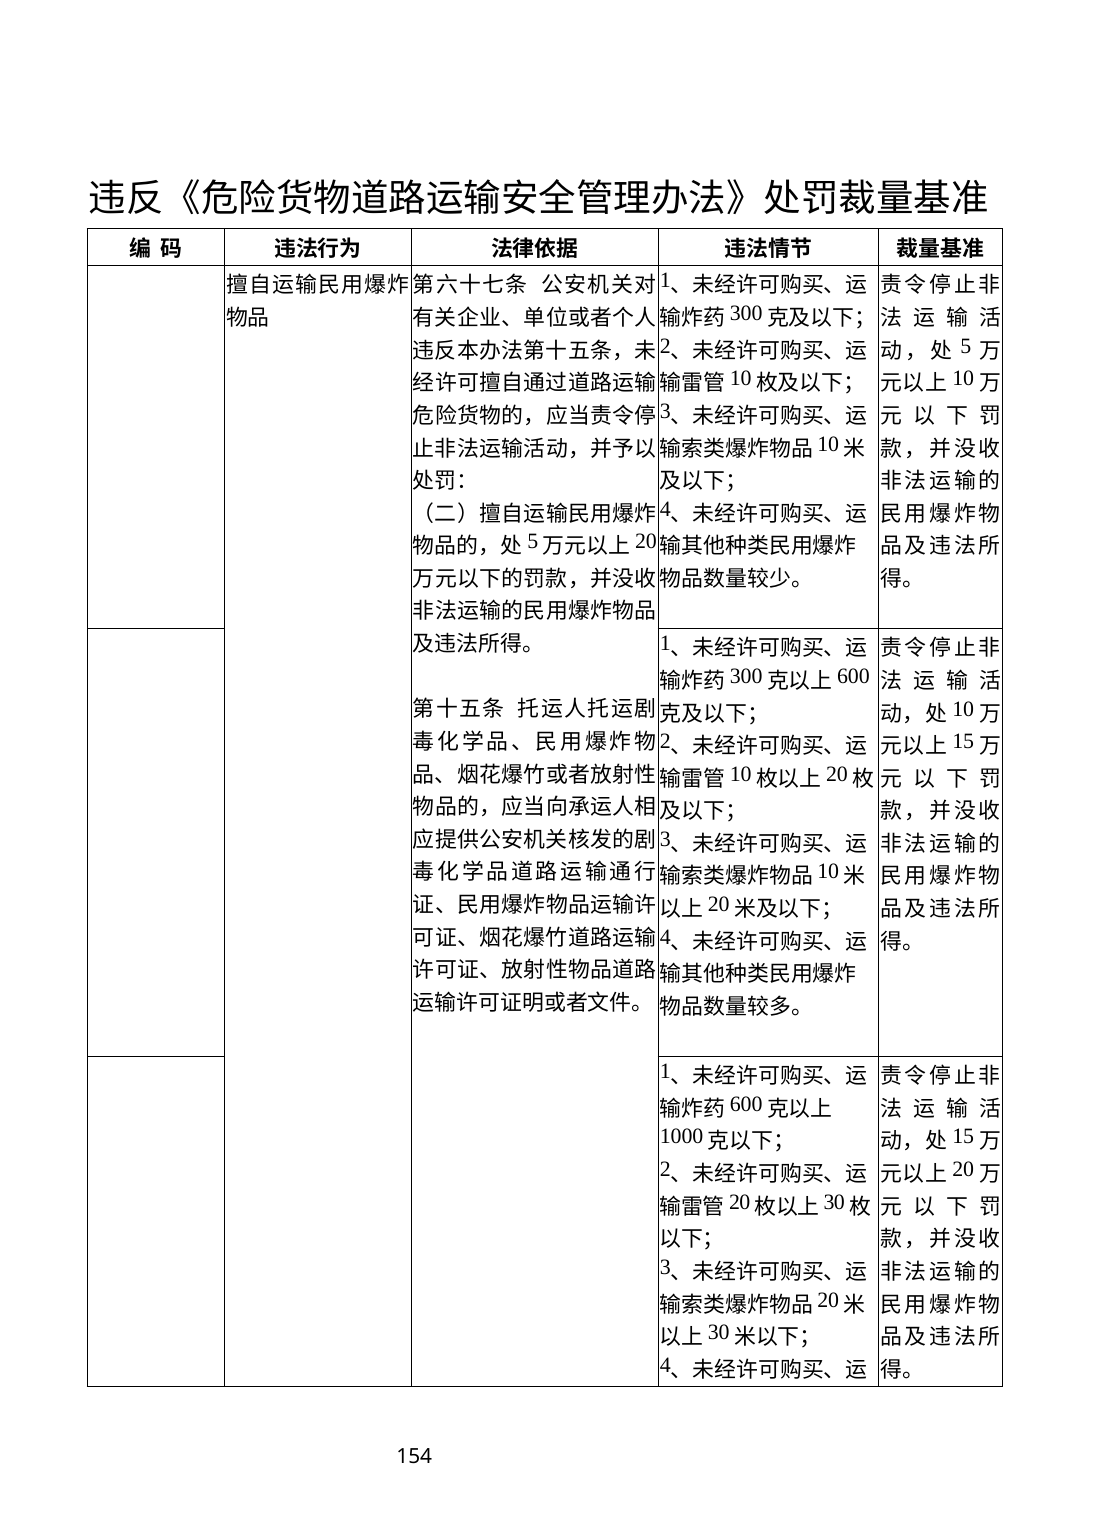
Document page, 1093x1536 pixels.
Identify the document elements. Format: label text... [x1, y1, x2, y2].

table_header 违法情节 [659, 229, 878, 265]
table_cell 责令停止非法运输活动，处10万元以上15万元以下罚款，并没收非法运输的民用爆炸物品及违法所得。 [879, 629, 1002, 1056]
table_cell [88, 1057, 224, 1386]
table_header 违法行为 [225, 229, 411, 265]
table_cell 第六十七条 公安机关对有关企业、单位或者个人违反本办法第十五条，未经许可擅自通过道路运输危险货物的，应当责令停止非法运输活动，并予以处罚： （二）擅自运输民用爆炸物品的，处5万元以上20万元以下的罚款，并没收非法运输的民用爆炸物品及违法所得。 第十五条 托运人托运剧毒化学品、民用爆炸物品、烟花爆竹或者放射性物品的，应当向承运人相应提供公安机关核发的剧毒化学品道路运输通行证、民用爆炸物品运输许可证、烟花爆竹道路运输许可证、放射性物品道路运输许可证明或者文件。 [412, 266, 658, 1386]
table_cell [88, 266, 224, 628]
table_cell [88, 629, 224, 1056]
text 违反《危险货物道路运输安全管理办法》处罚裁量基准 [88, 163, 1004, 228]
table_cell 未经许可购买、运输炸药300克以上600克及以下； 2、未经许可购买、运输雷管10枚以上20枚及以下； 3、未经许可购买、运输索类爆炸物品10米以上20米及以下； 4、未经许可购买、运输其他种类民用爆炸物品数量较多。 [659, 629, 878, 1056]
table_cell 责令停止非法运输活动，处5万元以上10万元以下罚款，并没收非法运输的民用爆炸物品及违法所得。 [879, 266, 1002, 628]
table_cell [659, 1057, 878, 1386]
table_header 编 码 [88, 229, 224, 265]
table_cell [879, 1057, 1002, 1386]
table_header 裁量基准 [879, 229, 1002, 265]
table_cell 1、未经许可购买、运输炸药300克及以下； 2、未经许可购买、运输雷管10枚及以下； 3、未经许可购买、运输索类爆炸物品10米及以下； 4、未经许可购买、运输其他种类民用爆炸物品数量较少。 [659, 266, 878, 628]
table_header 法律依据 [412, 229, 658, 265]
table_cell 擅自运输民用爆炸物品 [225, 266, 411, 1386]
